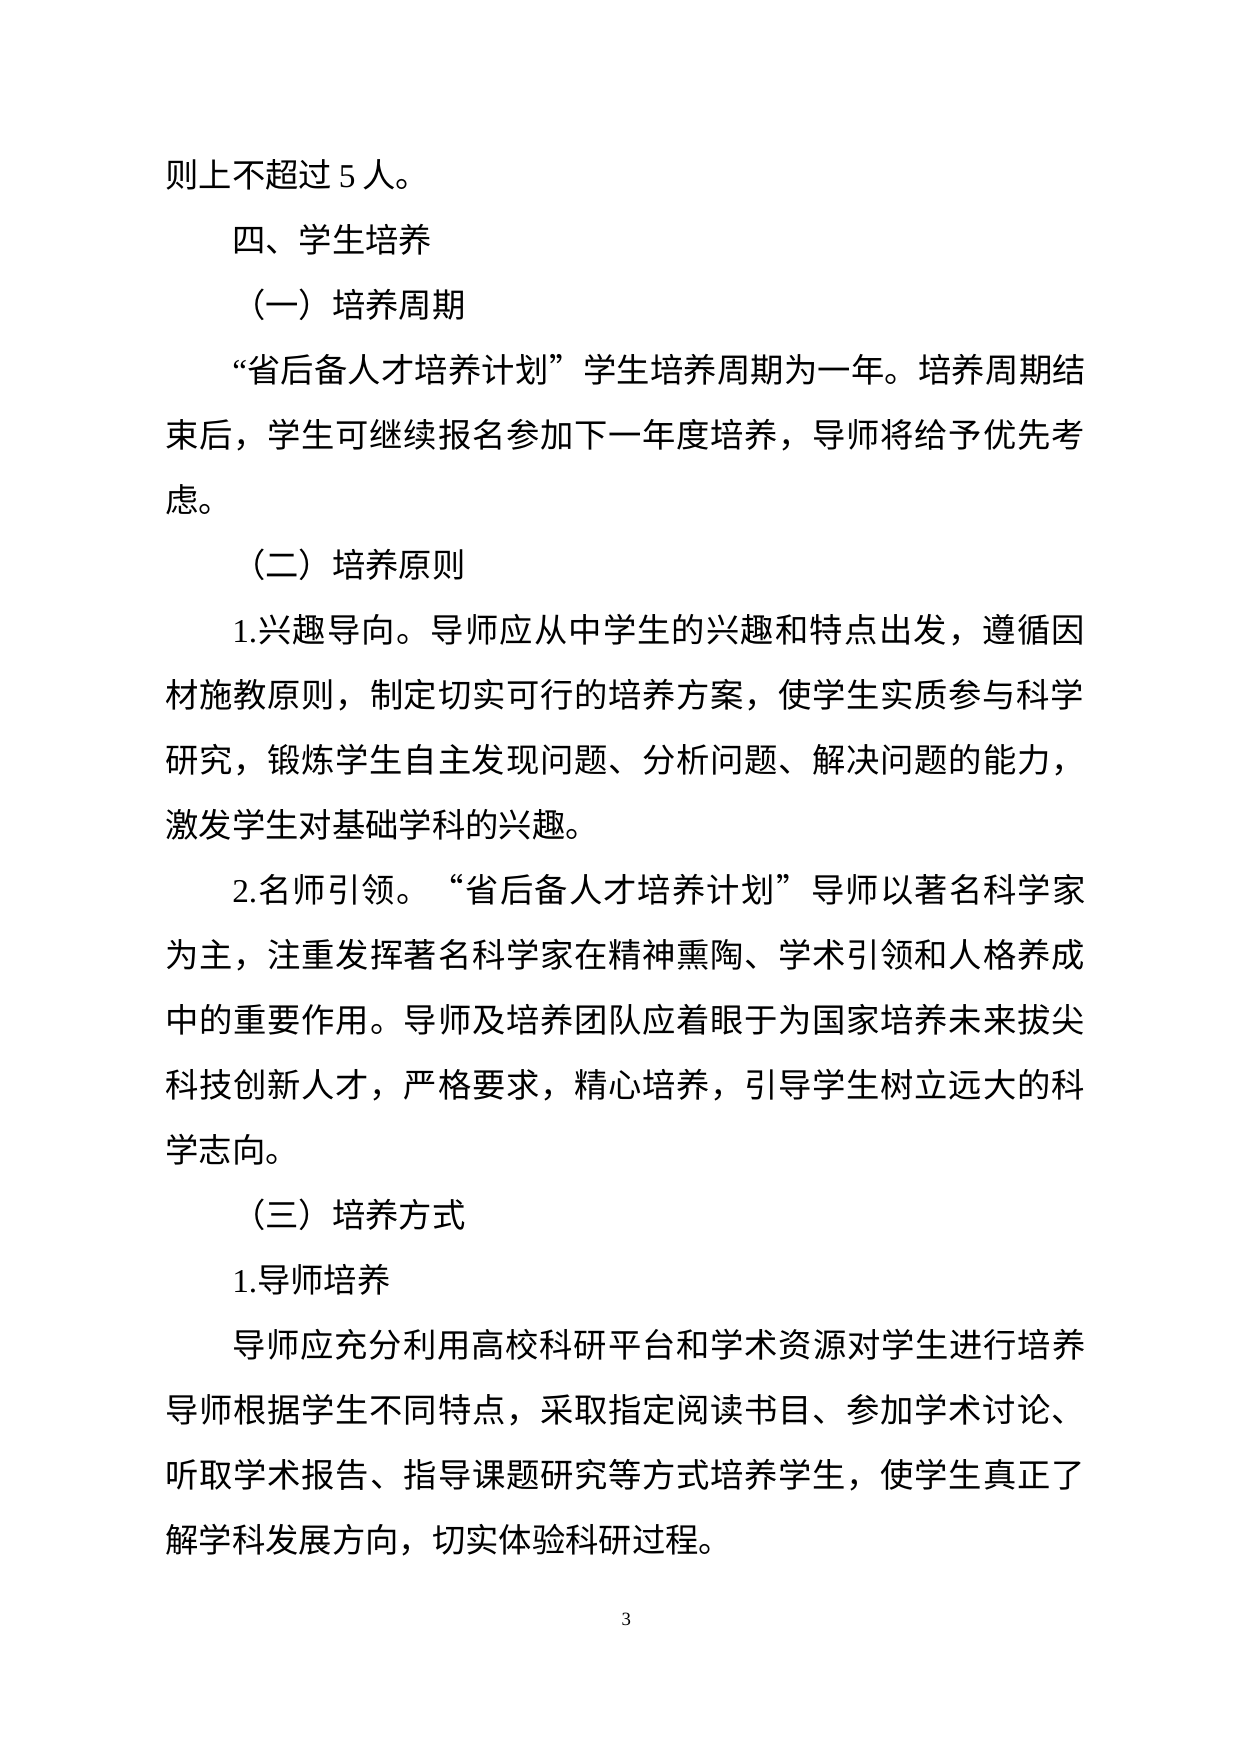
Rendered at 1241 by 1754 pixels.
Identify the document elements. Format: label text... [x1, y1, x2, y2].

text 2.名师引领。“省后备人才培养计划”导师以著名科学家为主，注重发挥著名科学家在精神熏陶、学术引领和人格养成中的重要作用。导师及培养团队应着眼于为国家培养未来拔尖科技创新人才，严格要求，精心培养，引导学生树立远大的科学志向。 [165, 855, 1087, 1180]
text （二）培养原则 [165, 530, 1087, 595]
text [165, 140, 1087, 205]
text （三）培养方式 [165, 1180, 1087, 1245]
text （一）培养周期 [165, 270, 1087, 335]
text 1.导师培养 [165, 1245, 1087, 1310]
text 四、学生培养 [165, 205, 1087, 270]
text “省后备人才培养计划”学生培养周期为一年。培养周期结束后，学生可继续报名参加下一年度培养，导师将给予优先考虑。 [165, 335, 1087, 530]
text 导师应充分利用高校科研平台和学术资源对学生进行培养。导师根据学生不同特点，采取指定阅读书目、参加学术讨论、听取学术报告、指导课题研究等方式培养学生，使学生真正了解学科发展方向，切实体验科研过程。 [165, 1310, 1087, 1570]
text 1.兴趣导向。导师应从中学生的兴趣和特点出发，遵循因材施教原则，制定切实可行的培养方案，使学生实质参与科学研究，锻炼学生自主发现问题、分析问题、解决问题的能力，激发学生对基础学科的兴趣。 [165, 595, 1087, 855]
